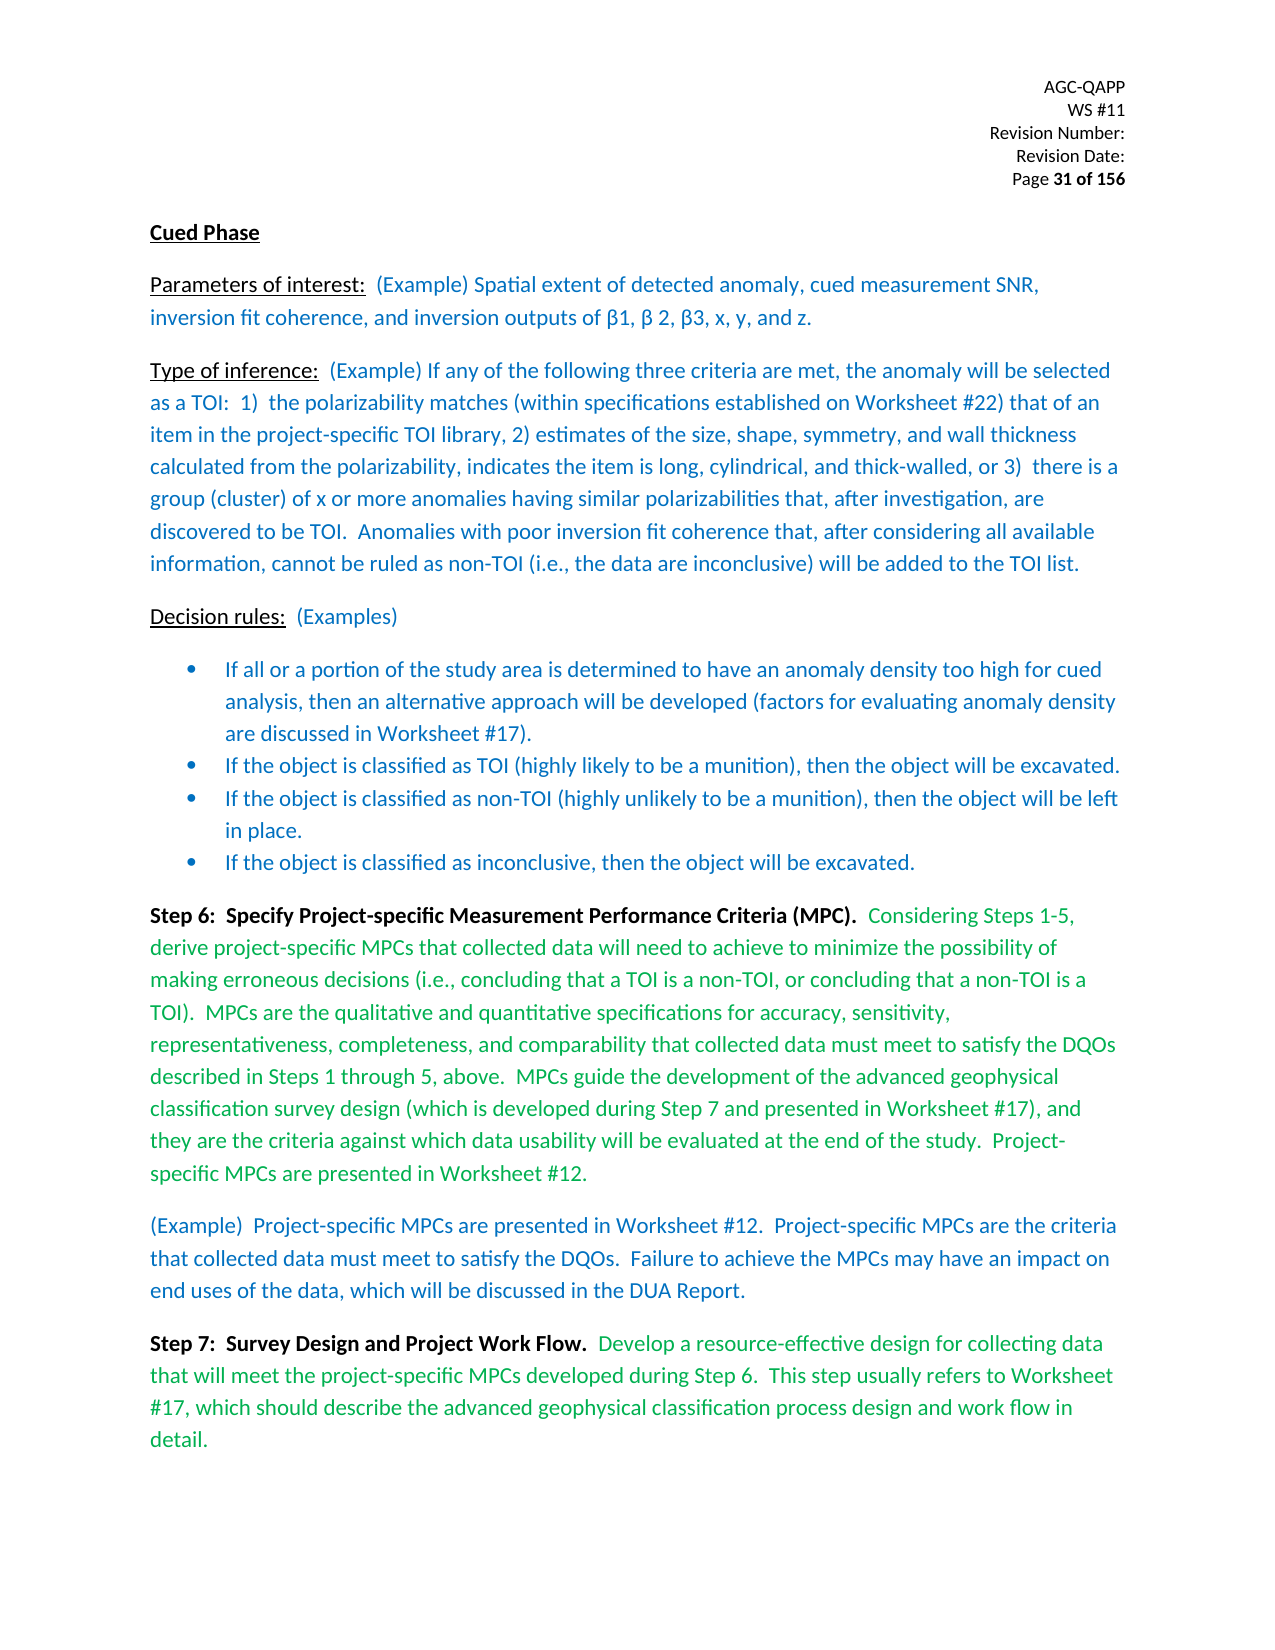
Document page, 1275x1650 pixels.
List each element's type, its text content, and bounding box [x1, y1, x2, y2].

text Step 6: Specify Project-specific Measurement Performance Criteria (MPC). Considering Steps 1-5, derive project-specific MPCs that collected data will need to achieve to minimize the possibility of making erroneous decisions (i.e., concluding that a TOI is a non-TOI, or concluding that a non-TOI is a TOI). MPCs are the qualitative and quantitative specifications for accuracy, sensitivity, representativeness, completeness, and comparability that collected data must meet to satisfy the DQOs described in Steps 1 through 5, above. MPCs guide the development of the advanced geophysical classification survey design (which is developed during Step 7 and presented in Worksheet #17), and they are the criteria against which data usability will be evaluated at the end of the study. Project-specific MPCs are presented in Worksheet #12. [150, 901, 1125, 1187]
list If all or a portion of the study area is determined to have an anomaly density too high for cued analysis, then an alternative approach will be developed (factors for evaluating anomaly density are discussed in Worksheet #17). [187, 655, 1125, 747]
text Step 7: Survey Design and Project Work Flow. Develop a resource-effective design for collecting data that will meet the project-specific MPCs developed during Step 6. This step usually refers to Worksheet #17, which should describe the advanced geophysical classification process design and work flow in detail. [150, 1329, 1125, 1454]
text (Example) Project-specific MPCs are presented in Worksheet #12. Project-specific MPCs are the criteria that collected data must meet to satisfy the DQOs. Failure to achieve the MPCs may have an impact on end uses of the data, which will be discussed in the DUA Report. [150, 1212, 1125, 1304]
list If the object is classified as inconclusive, then the object will be excavated. [187, 848, 1125, 876]
text Type of inference: (Example) If any of the following three criteria are met, the anomaly will be selected as a TOI: 1) the polarizability matches (within specifications established on Worksheet #22) that of an item in the project-specific TOI library, 2) estimates of the size, shape, symmetry, and wall thickness calculated from the polarizability, indicates the item is long, cylindrical, and thick-walled, or 3) there is a group (cluster) of x or more anomalies having similar polarizabilities that, after investigation, are discovered to be TOI. Anomalies with poor inversion fit coherence that, after considering all available information, cannot be ruled as non-TOI (i.e., the data are inconclusive) will be added to the TOI list. [150, 356, 1125, 577]
list If the object is classified as TOI (highly likely to be a munition), then the object will be excavated. [187, 752, 1125, 779]
text Cued Phase [150, 218, 1125, 246]
text Parameters of interest: (Example) Spatial extent of detected anomaly, cued measurement SNR, inversion fit coherence, and inversion outputs of β1, β 2, β3, x, y, and z. [150, 271, 1125, 331]
list If the object is classified as non-TOI (highly unlikely to be a munition), then the object will be left in place. [187, 784, 1125, 844]
text Decision rules: (Examples) [150, 602, 1125, 630]
